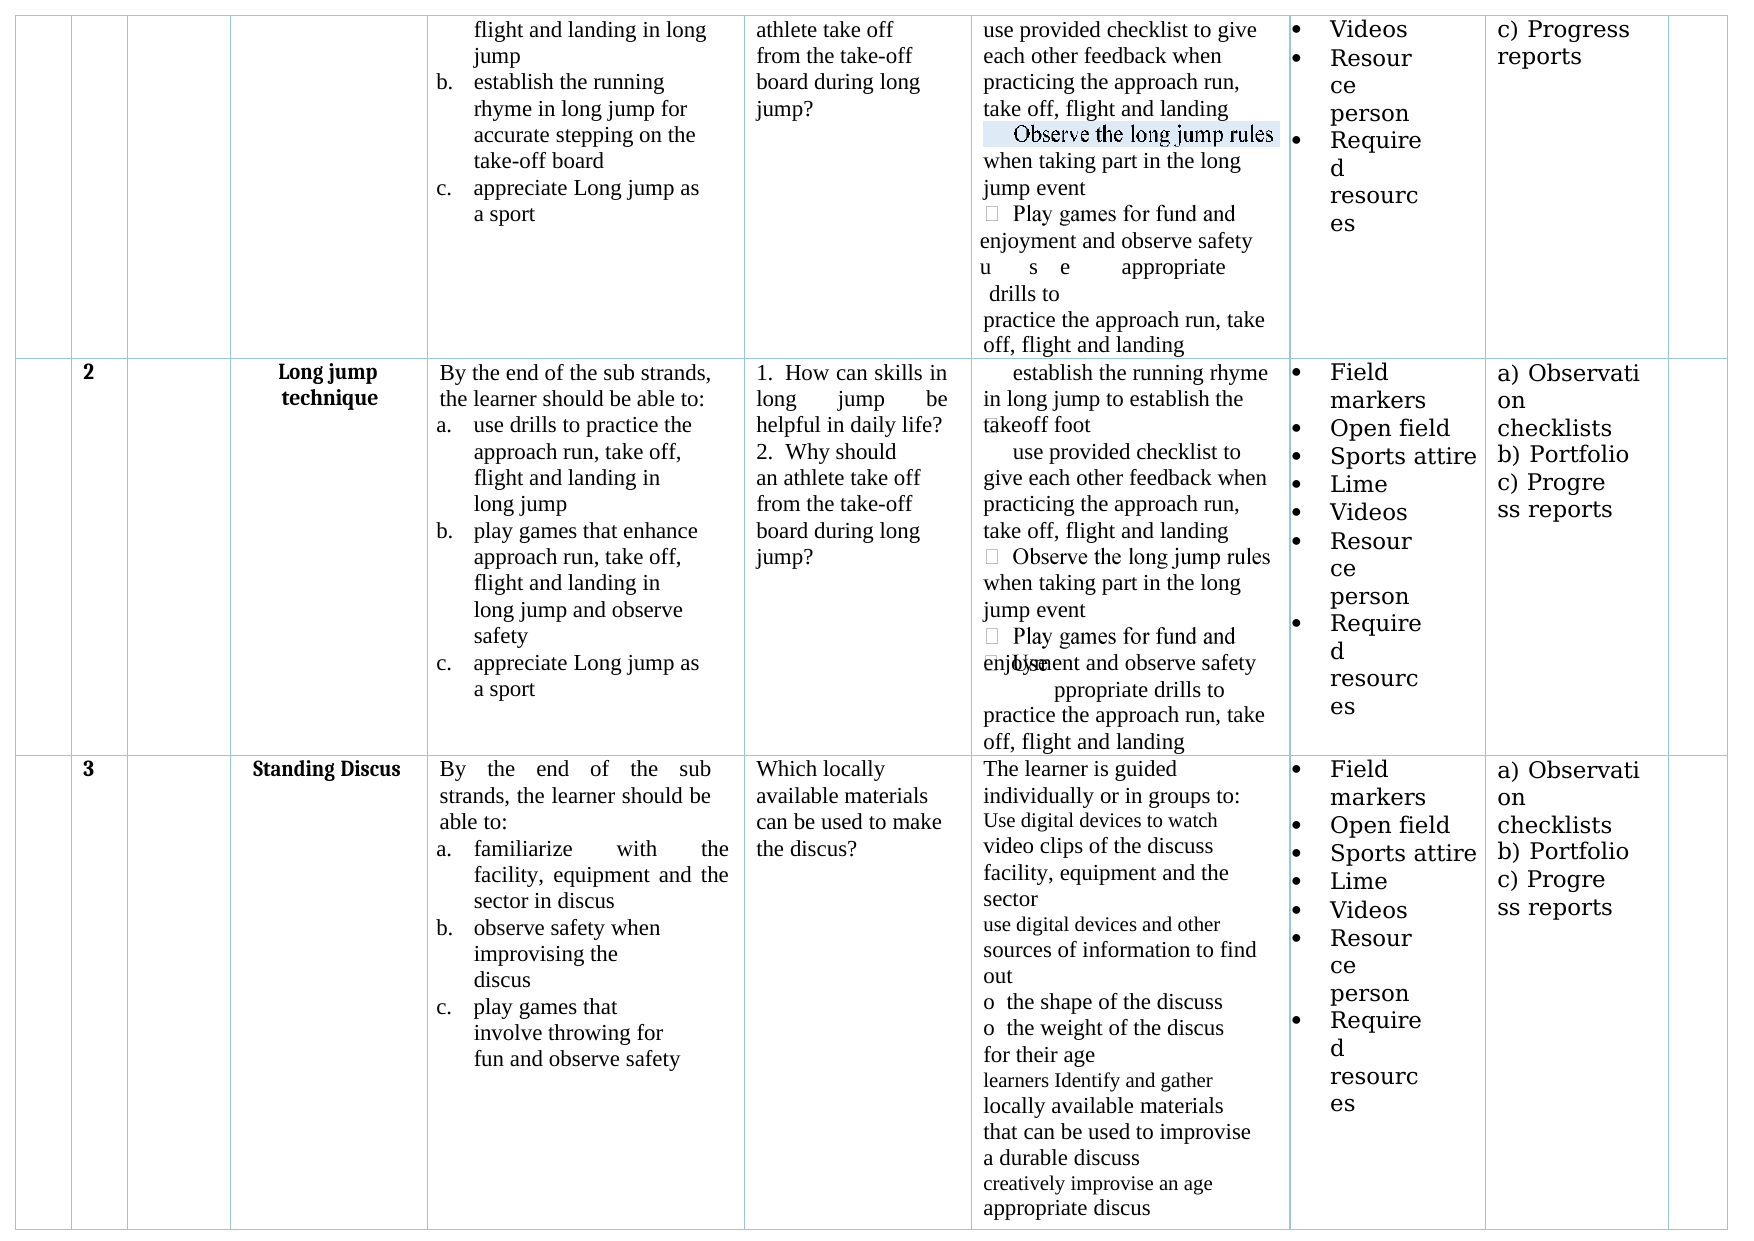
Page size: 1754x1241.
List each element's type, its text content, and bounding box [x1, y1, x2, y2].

table_cell By the end of the sub strands, the learner should be able to: familiarize with the facility, equipment and the sector in discus observe safety when improvising the discus play games that involve throwing for fun and observe safety [428, 756, 744, 1229]
table_cell Which locally available materials can be used to make the discus? [745, 756, 971, 1229]
table_header [128, 16, 230, 358]
table_cell By the end of the sub strands, the learner should be able to: use drills to practice the approach run, take off, flight and landing in long jump play games that enhance approach run, take off, flight and landing in long jump and observe safety appreciate Long jump as a sport [428, 359, 744, 754]
table_header Videos Resource person Required resources [1291, 16, 1485, 358]
table_header c) Progress reports [1486, 16, 1668, 358]
table_cell 3 [72, 756, 127, 1229]
table_cell Observation checklists Portfolio Progress reports [1486, 756, 1668, 1229]
table_cell Long jump technique [231, 359, 427, 754]
picture [983, 622, 1251, 649]
table_cell [1669, 359, 1727, 754]
picture [983, 200, 1251, 226]
table_cell [16, 359, 71, 754]
table_header use provided checklist to give each other feedback when practicing the approach run, take off, flight and landing when taking part in the long jump event enjoyment and observe safety u s e appropriate drills to practice the approach run, take off, flight and landing [972, 16, 1289, 358]
table_cell How can skills in long jump be helpful in daily life? Why should an athlete take off from the take-off board during long jump? [745, 359, 971, 754]
table_cell Observation checklists Portfolio Progress reports [1486, 359, 1668, 754]
table_cell Field markers Open field Sports attire Lime Videos Resource person Required resources [1291, 359, 1485, 754]
table_header athlete take off from the take-off board during long jump? [745, 16, 971, 358]
table_cell Standing Discus [231, 756, 427, 1229]
picture [983, 121, 1288, 147]
table_cell establish the running rhyme in long jump to establish the takeoff foot use provided checklist to give each other feedback when practicing the approach run, take off, flight and landing when taking part in the long jump event enjoyment and observe safety ppropriate drills to practice the approach run, take off, flight and landing [972, 359, 1289, 754]
table_cell [16, 756, 71, 1229]
picture [983, 543, 1286, 569]
table_cell Field markers Open field Sports attire Lime Videos Resource person Required resources [1291, 756, 1485, 1229]
table_header [231, 16, 427, 358]
table_cell [1669, 756, 1727, 1229]
table_cell 2 [72, 359, 127, 754]
table_header flight and landing in long jump establish the running rhyme in long jump for accurate stepping on the take-off board appreciate Long jump as a sport [428, 16, 744, 358]
table_cell [128, 756, 230, 1229]
table_header [16, 16, 71, 358]
table_header [1669, 16, 1727, 358]
table_cell [128, 359, 230, 754]
table_cell The learner is guided individually or in groups to: Use digital devices to watch video clips of the discuss facility, equipment and the sector use digital devices and other sources of information to find out the shape of the discuss the weight of the discus for their age learners Identify and gather locally available materials that can be used to improvise a durable discuss creatively improvise an age appropriate discus [972, 756, 1289, 1229]
table_header [72, 16, 127, 358]
